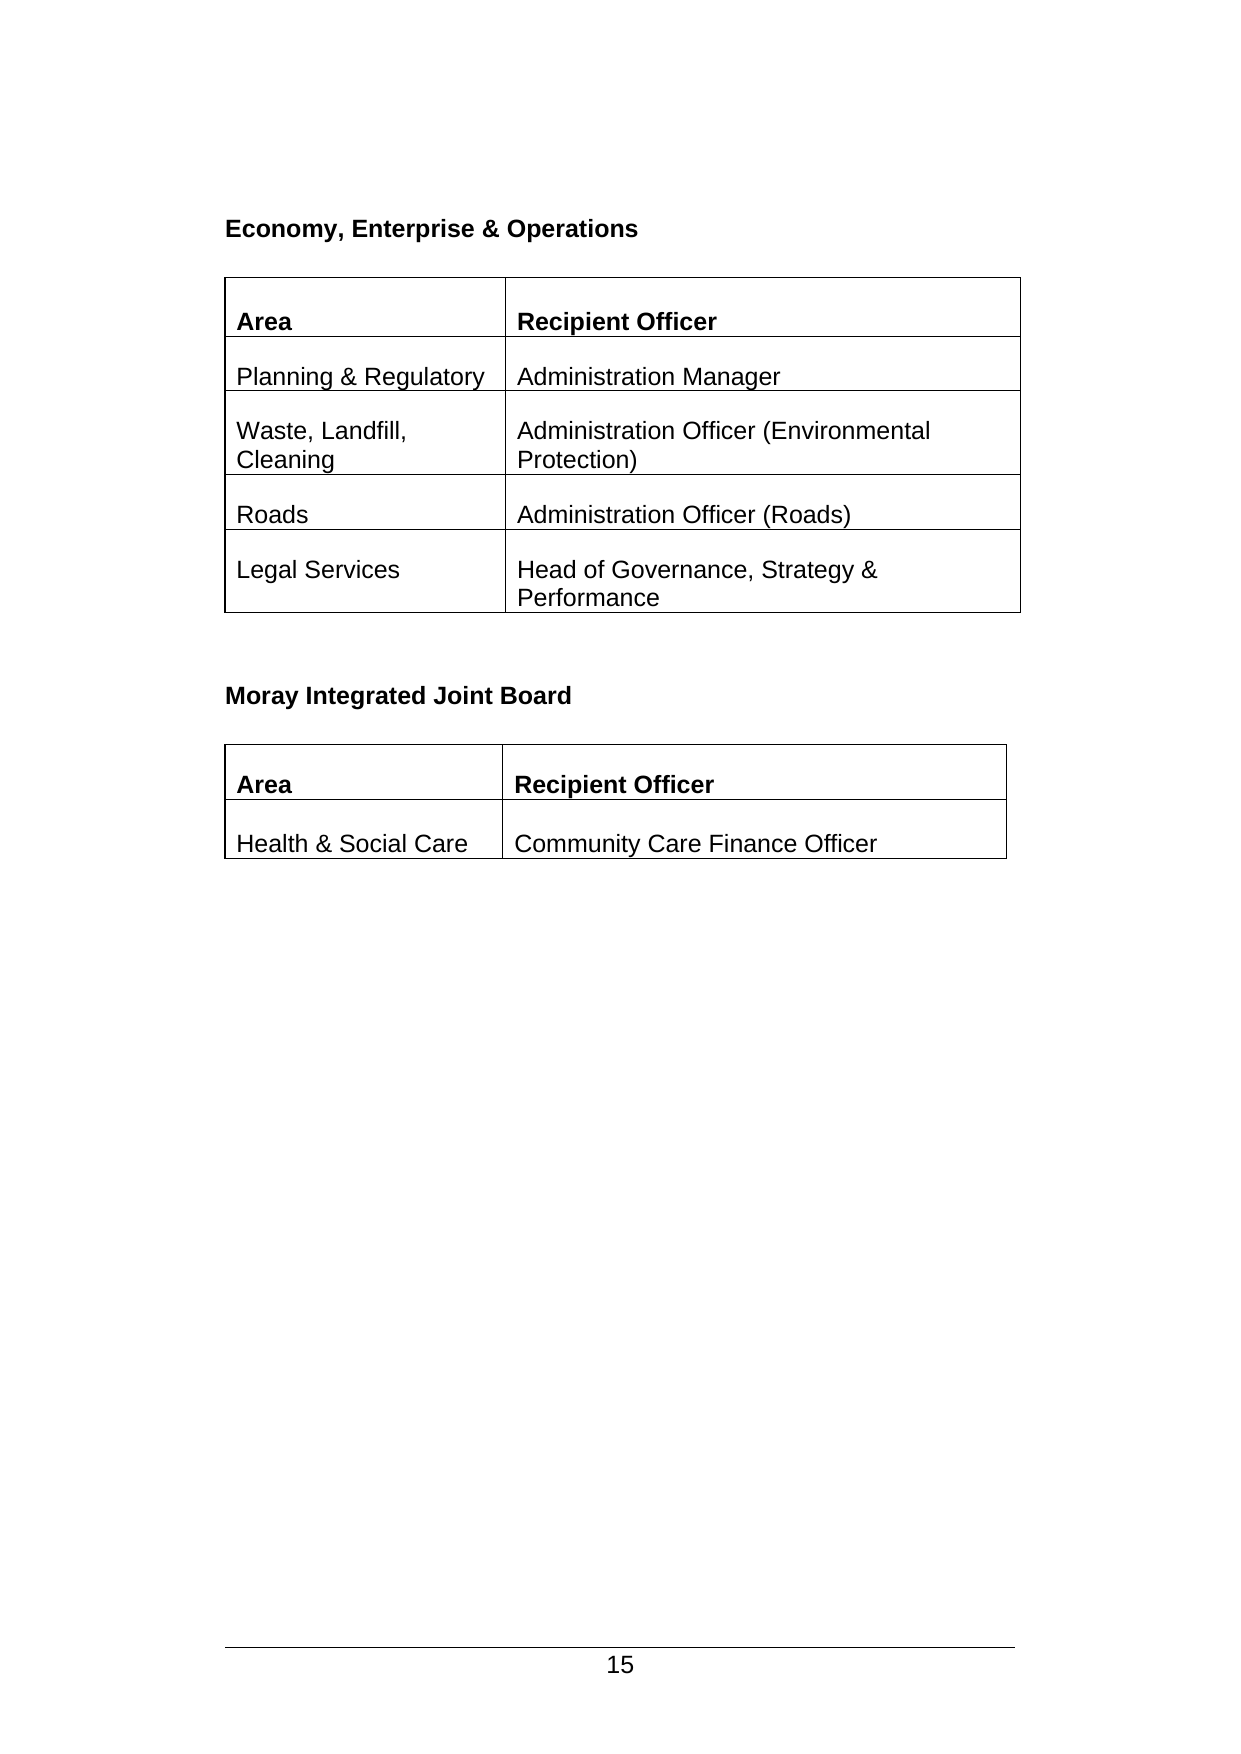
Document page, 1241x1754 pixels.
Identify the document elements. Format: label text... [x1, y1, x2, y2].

text Moray Integrated Joint Board [225, 681, 1015, 710]
table_cell Health & Social Care [226, 800, 502, 857]
table_cell Waste, Landfill, Cleaning [226, 391, 505, 474]
table_header Recipient Officer [506, 278, 1020, 336]
table_cell Administration Officer (Environmental Protection) [506, 391, 1020, 474]
table_cell Administration Officer (Roads) [506, 475, 1020, 529]
table_cell Legal Services [226, 530, 505, 612]
table_cell Administration Manager [506, 337, 1020, 390]
table_header Recipient Officer [503, 745, 1006, 799]
table_header Area [226, 278, 505, 336]
table_cell Community Care Finance Officer [503, 800, 1006, 857]
table_cell Roads [226, 475, 505, 529]
table_header Area [226, 745, 502, 799]
text Economy, Enterprise & Operations [225, 214, 1015, 243]
table_cell Planning & Regulatory [226, 337, 505, 390]
table_cell Head of Governance, Strategy & Performance [506, 530, 1020, 612]
